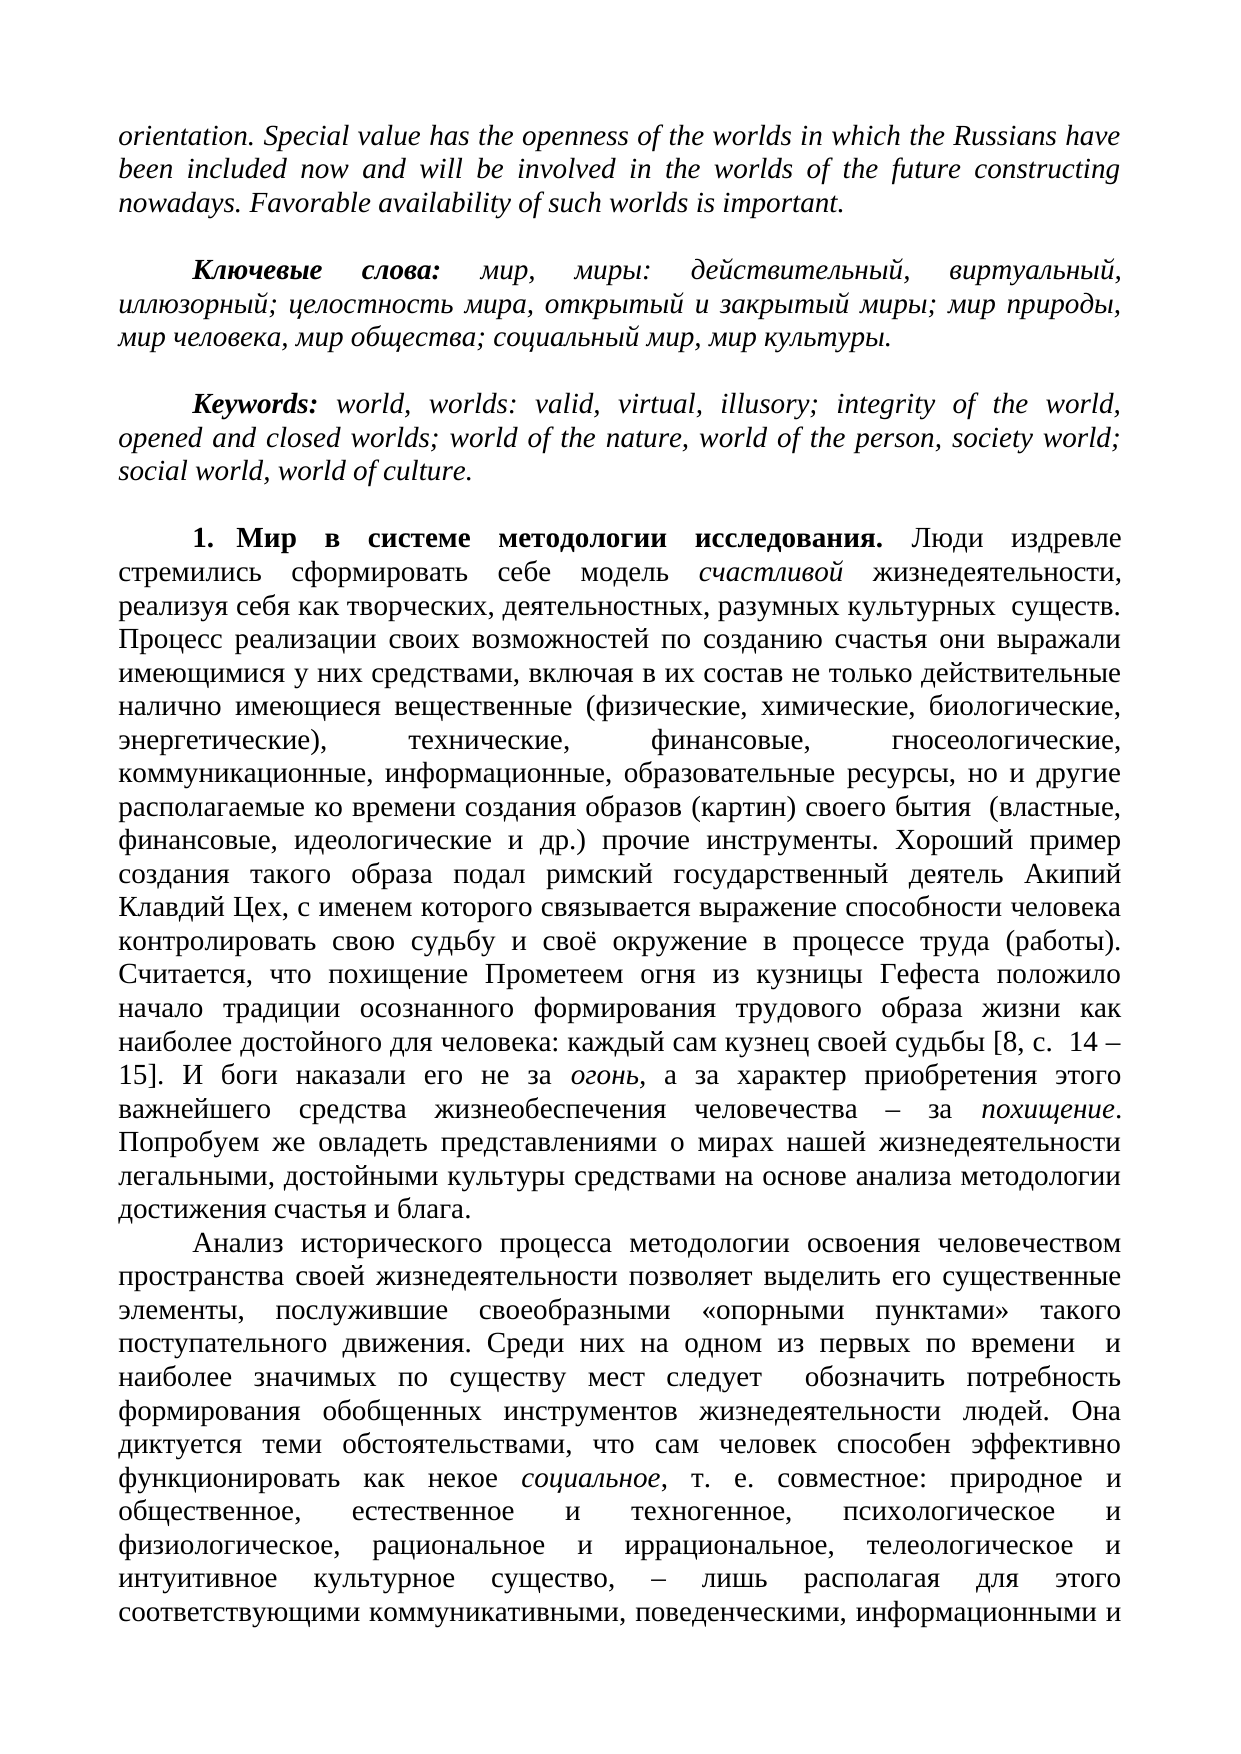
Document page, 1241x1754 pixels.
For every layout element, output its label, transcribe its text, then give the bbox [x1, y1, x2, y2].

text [118, 1225, 1122, 1627]
list Мир в системе методологии исследования. Люди издревле стремились сформировать себе модель счастливой жизнедеятельности, реализуя себя как творческих, деятельностных, разумных культурных существ. Процесс реализации своих возможностей по созданию счастья они выражали имеющимися у них средствами, включая в их состав не только действительные налично имеющиеся вещественные (физические, химические, биологические, энергетические), технические, финансовые, гносеологические, коммуникационные, информационные, образовательные ресурсы, но и другие располагаемые ко времени создания образов (картин) своего бытия (властные, финансовые, идеологические и др.) прочие инструменты. Хороший пример создания такого образа подал римский государственный деятель Акипий Клавдий Цех, с именем которого связывается выражение способности человека контролировать свою судьбу и своё окружение в процессе труда (работы). Считается, что похищение Прометеем огня из кузницы Гефеста положило начало традиции осознанного формирования трудового образа жизни как наиболее достойного для человека: каждый сам кузнец своей судьбы [8, с. 14 – 15]. И боги наказали его не за огонь, а за характер приобретения этого важнейшего средства жизнеобеспечения человечества – за похищение. Попробуем же овладеть представлениями о мирах нашей жизнедеятельности легальными, достойными культуры средствами на основе анализа методологии достижения счастья и блага. [118, 521, 1122, 1225]
text Ключевые слова: мир, миры: действительный, виртуальный, иллюзорный; целостность мира, открытый и закрытый миры; мир природы, мир человека, мир общества; социальный мир, мир культуры. [118, 252, 1122, 353]
text Keywords: world, worlds: valid, virtual, illusory; integrity of the world, opened and closed worlds; world of the nature, world of the person, society world; social world, world of culture. [118, 386, 1122, 487]
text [118, 118, 1122, 219]
